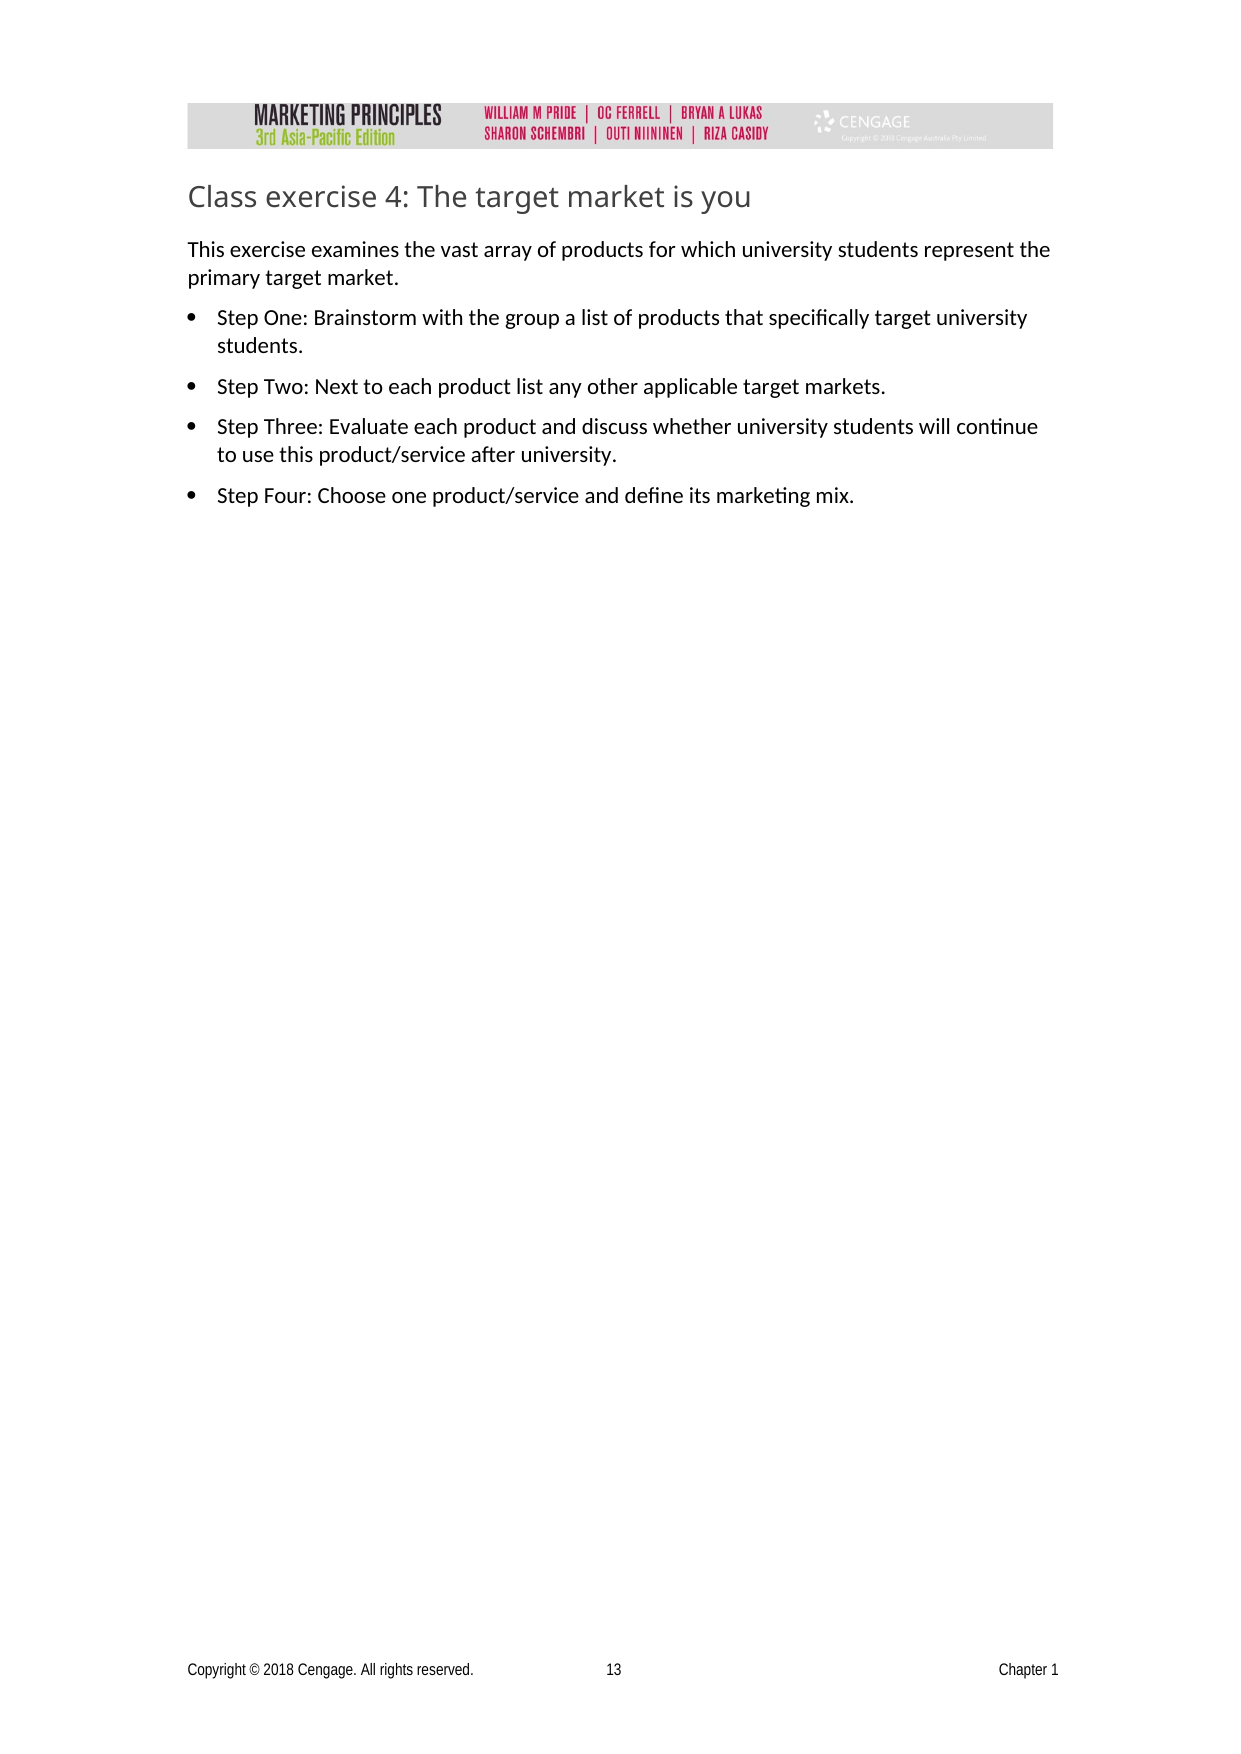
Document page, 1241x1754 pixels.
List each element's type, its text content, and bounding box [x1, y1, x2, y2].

list Step Four: Choose one product/service and define its marketing mix. [187, 481, 1053, 509]
picture [187, 103, 1054, 149]
text This exercise examines the vast array of products for which university students represent the primary target market. [187, 235, 1053, 291]
subtitle Class exercise 4: The target market is you [187, 177, 1053, 216]
list Step Three: Evaluate each product and discuss whether university students will continue to use this product/service after university. [187, 412, 1053, 468]
list Step Two: Next to each product list any other applicable target markets. [187, 372, 1053, 400]
list Step One: Brainstorm with the group a list of products that specifically target university students. [187, 303, 1053, 359]
